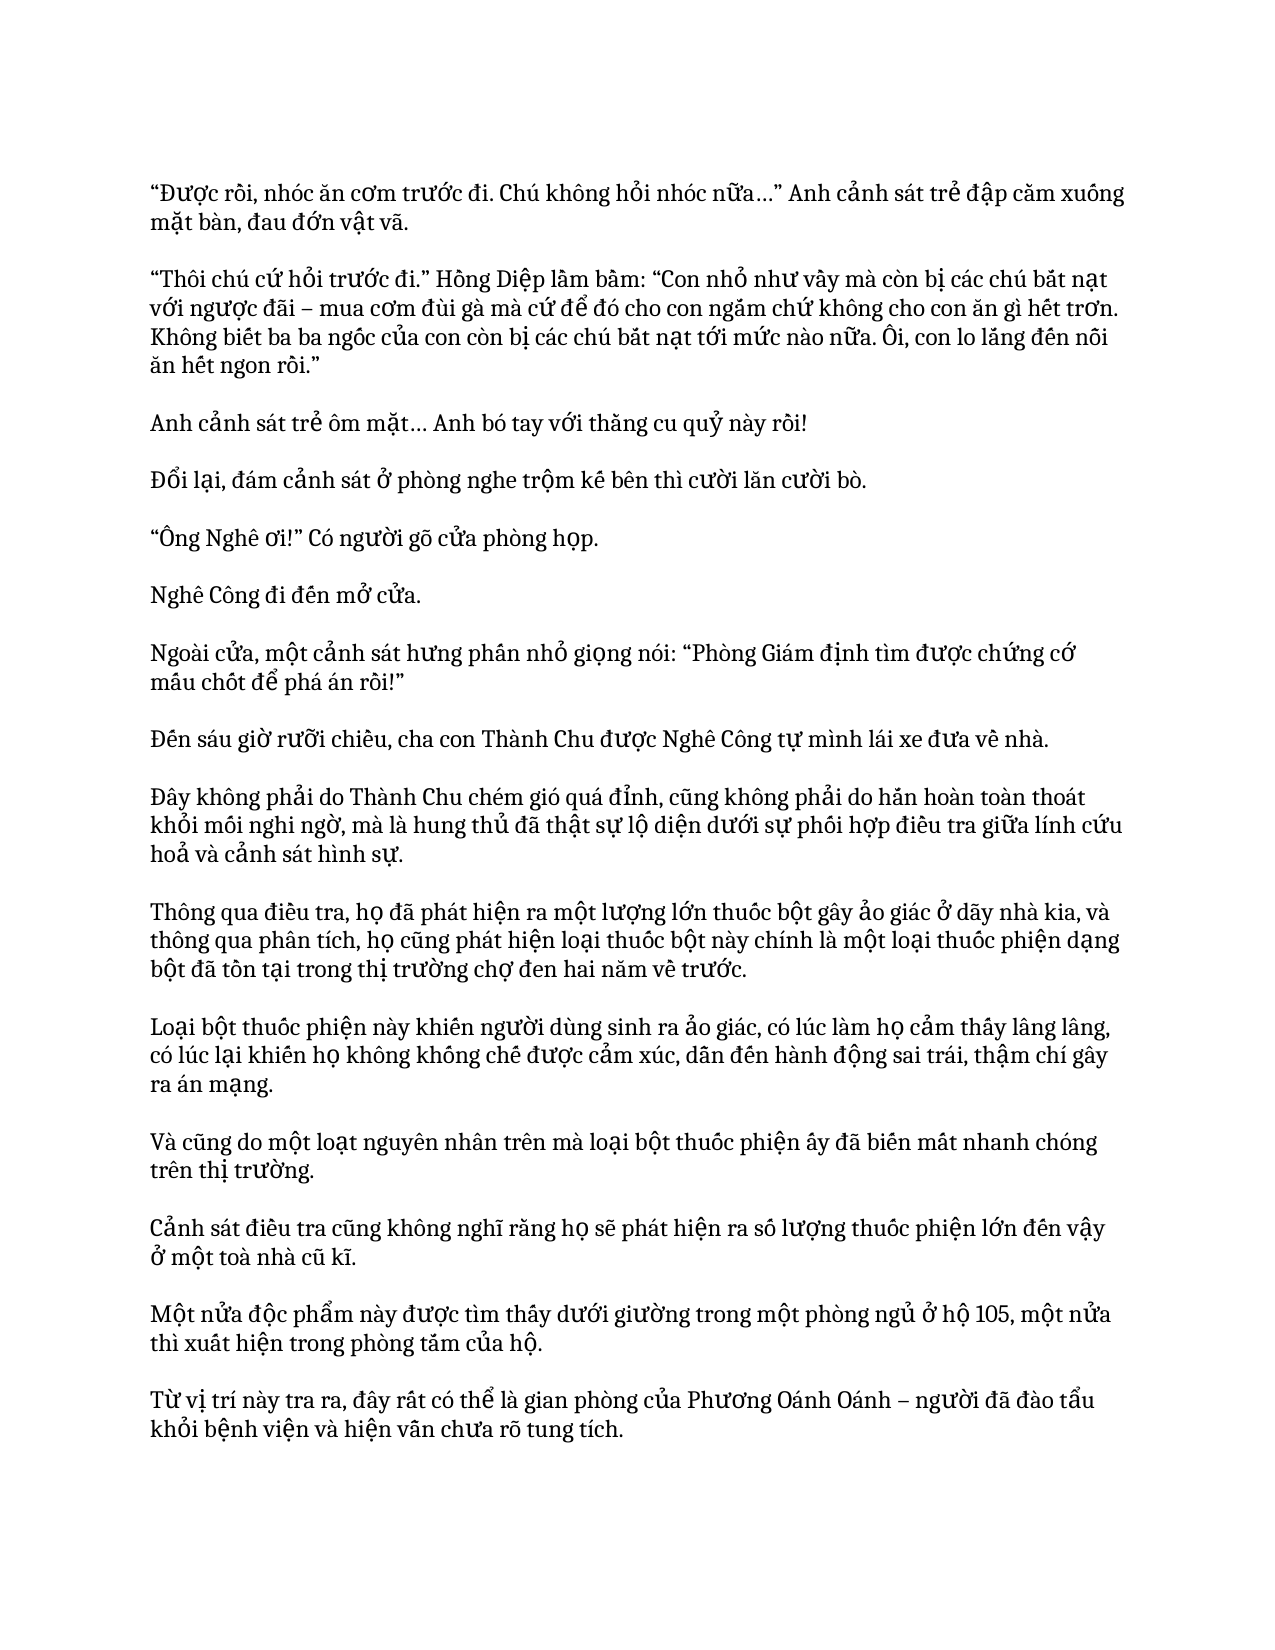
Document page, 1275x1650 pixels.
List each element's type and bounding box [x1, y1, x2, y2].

text [150, 150, 1125, 1472]
